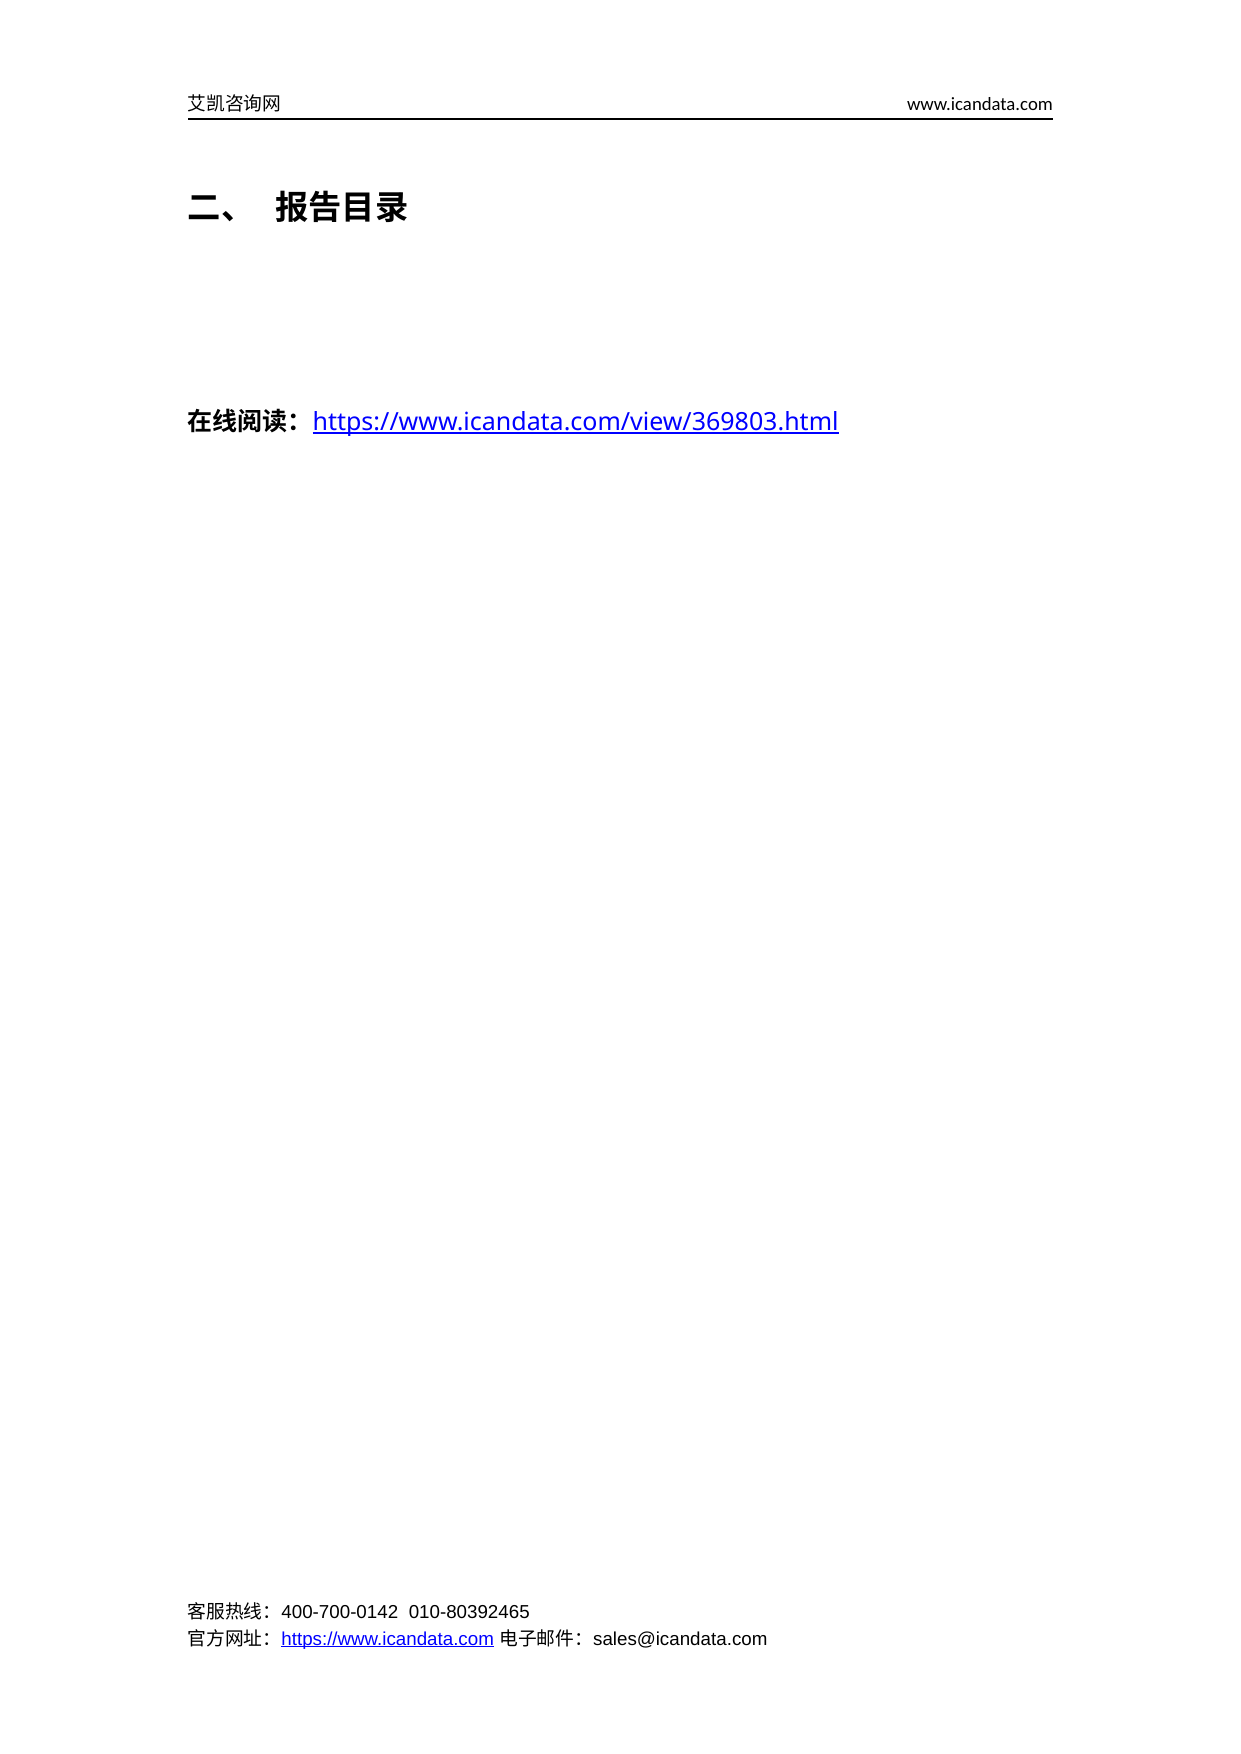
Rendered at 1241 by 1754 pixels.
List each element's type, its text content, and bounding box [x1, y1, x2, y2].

subtitle 报告目录 [187, 172, 1053, 237]
text 在线阅读：https://www.icandata.com/view/369803.html [187, 387, 1053, 452]
